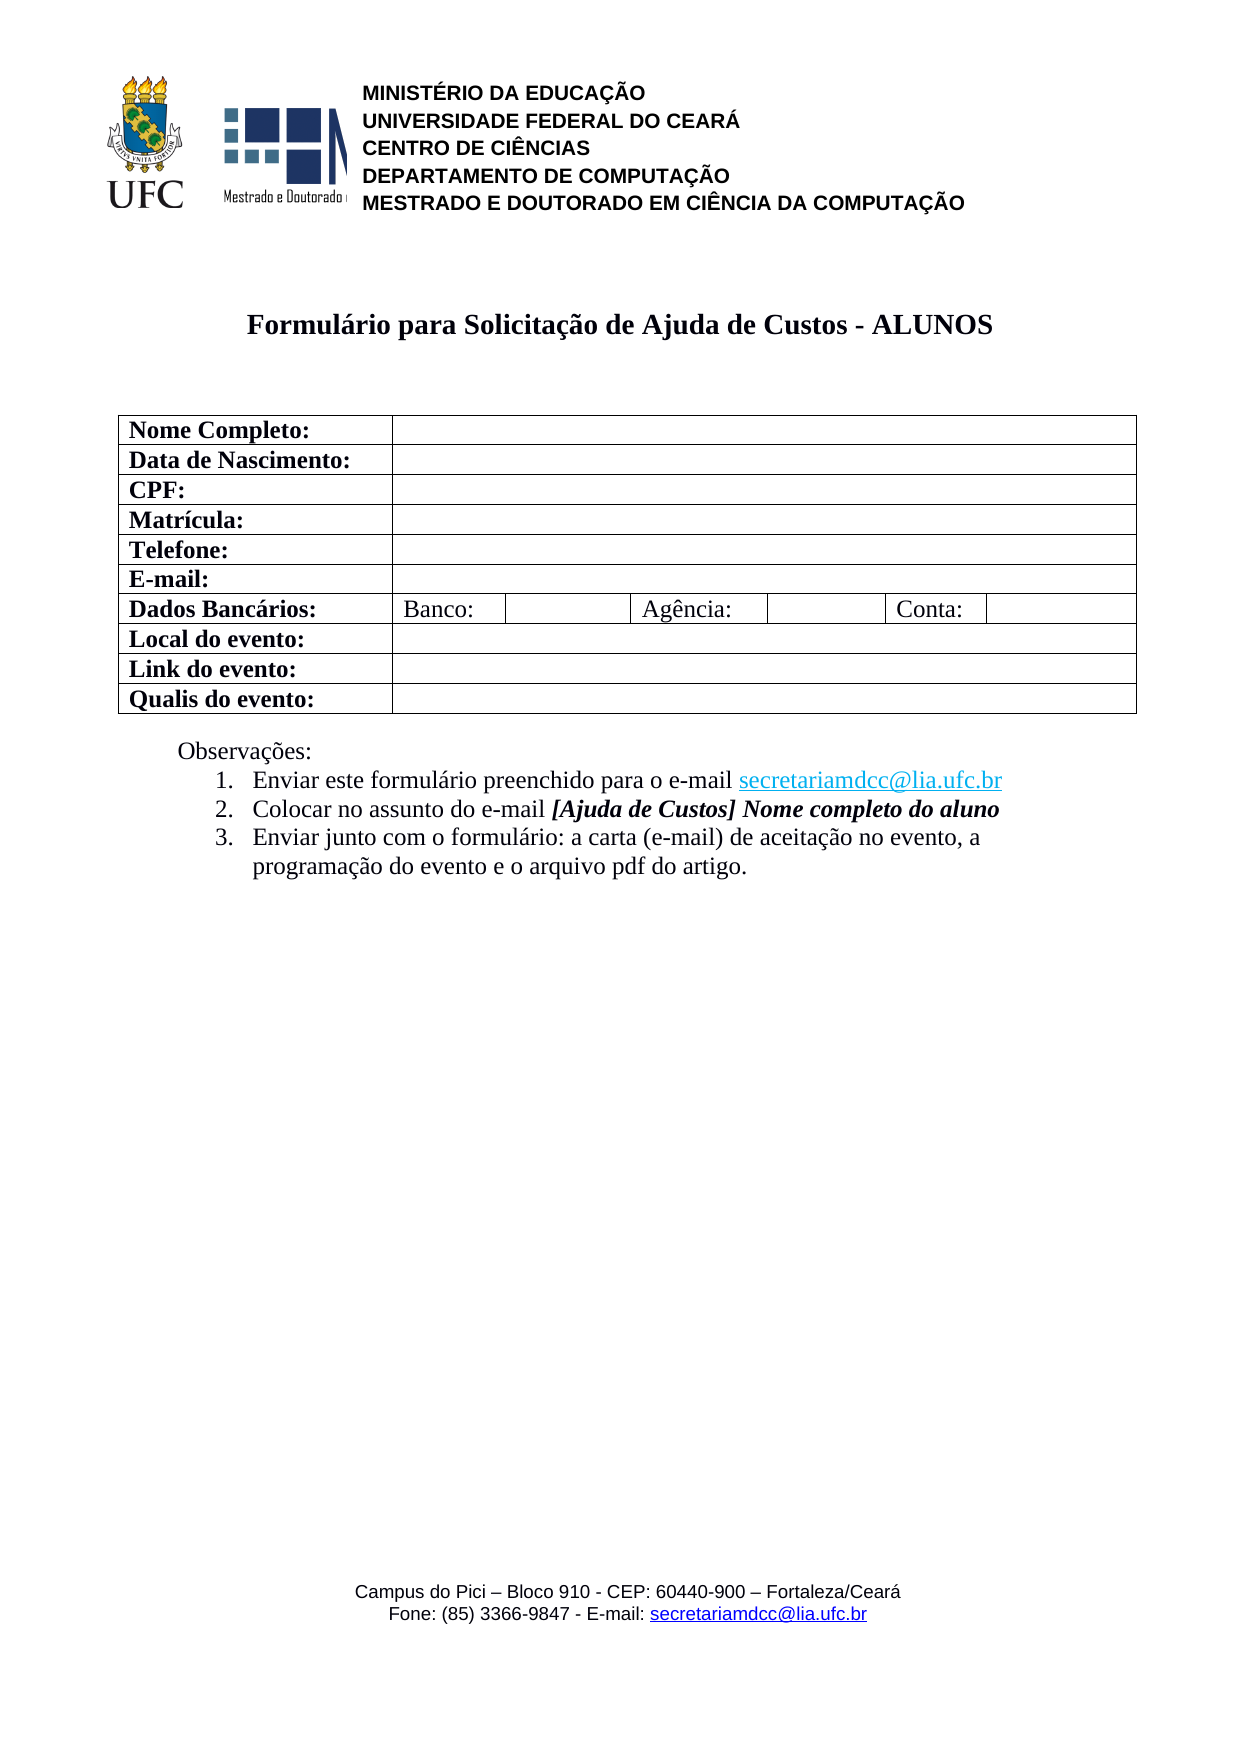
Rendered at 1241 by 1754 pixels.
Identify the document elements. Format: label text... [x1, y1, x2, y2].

list Enviar junto com o formulário: a carta (e-mail) de aceitação no evento, a programação do evento e o arquivo pdf do artigo. [215, 822, 1063, 880]
text Formulário para Solicitação de Ajuda de Custos - ALUNOS [177, 307, 1063, 341]
table_cell Link do evento: [119, 654, 392, 683]
table_header Nome Completo: [119, 416, 392, 444]
table_cell CPF: [119, 475, 392, 504]
table_cell [393, 445, 1136, 474]
table_cell [393, 624, 1136, 653]
table_cell E-mail: [119, 565, 392, 593]
picture [104, 76, 185, 208]
picture [207, 96, 347, 224]
table_header [393, 416, 1136, 444]
table_cell [506, 594, 630, 623]
table_cell Matrícula: [119, 505, 392, 534]
table_cell Banco: [393, 594, 505, 623]
table_cell [987, 594, 1136, 623]
table_cell [393, 654, 1136, 683]
list Colocar no assunto do e-mail [Ajuda de Custos] Nome completo do aluno [215, 794, 1063, 822]
table_cell [393, 505, 1136, 534]
table_cell Data de Nascimento: [119, 445, 392, 474]
table_cell Qualis do evento: [119, 684, 392, 712]
text Observações: [177, 714, 1063, 765]
table_cell Agência: [631, 594, 767, 623]
table_cell Conta: [886, 594, 986, 623]
table_cell [393, 535, 1136, 563]
table_cell Dados Bancários: [119, 594, 392, 623]
table_cell Telefone: [119, 535, 392, 563]
list Enviar este formulário preenchido para o e-mail secretariamdcc@lia.ufc.br [215, 765, 1063, 794]
table_cell Local do evento: [119, 624, 392, 653]
table_cell [393, 475, 1136, 504]
table_cell [768, 594, 885, 623]
table_cell [393, 565, 1136, 593]
table_cell [393, 684, 1136, 712]
